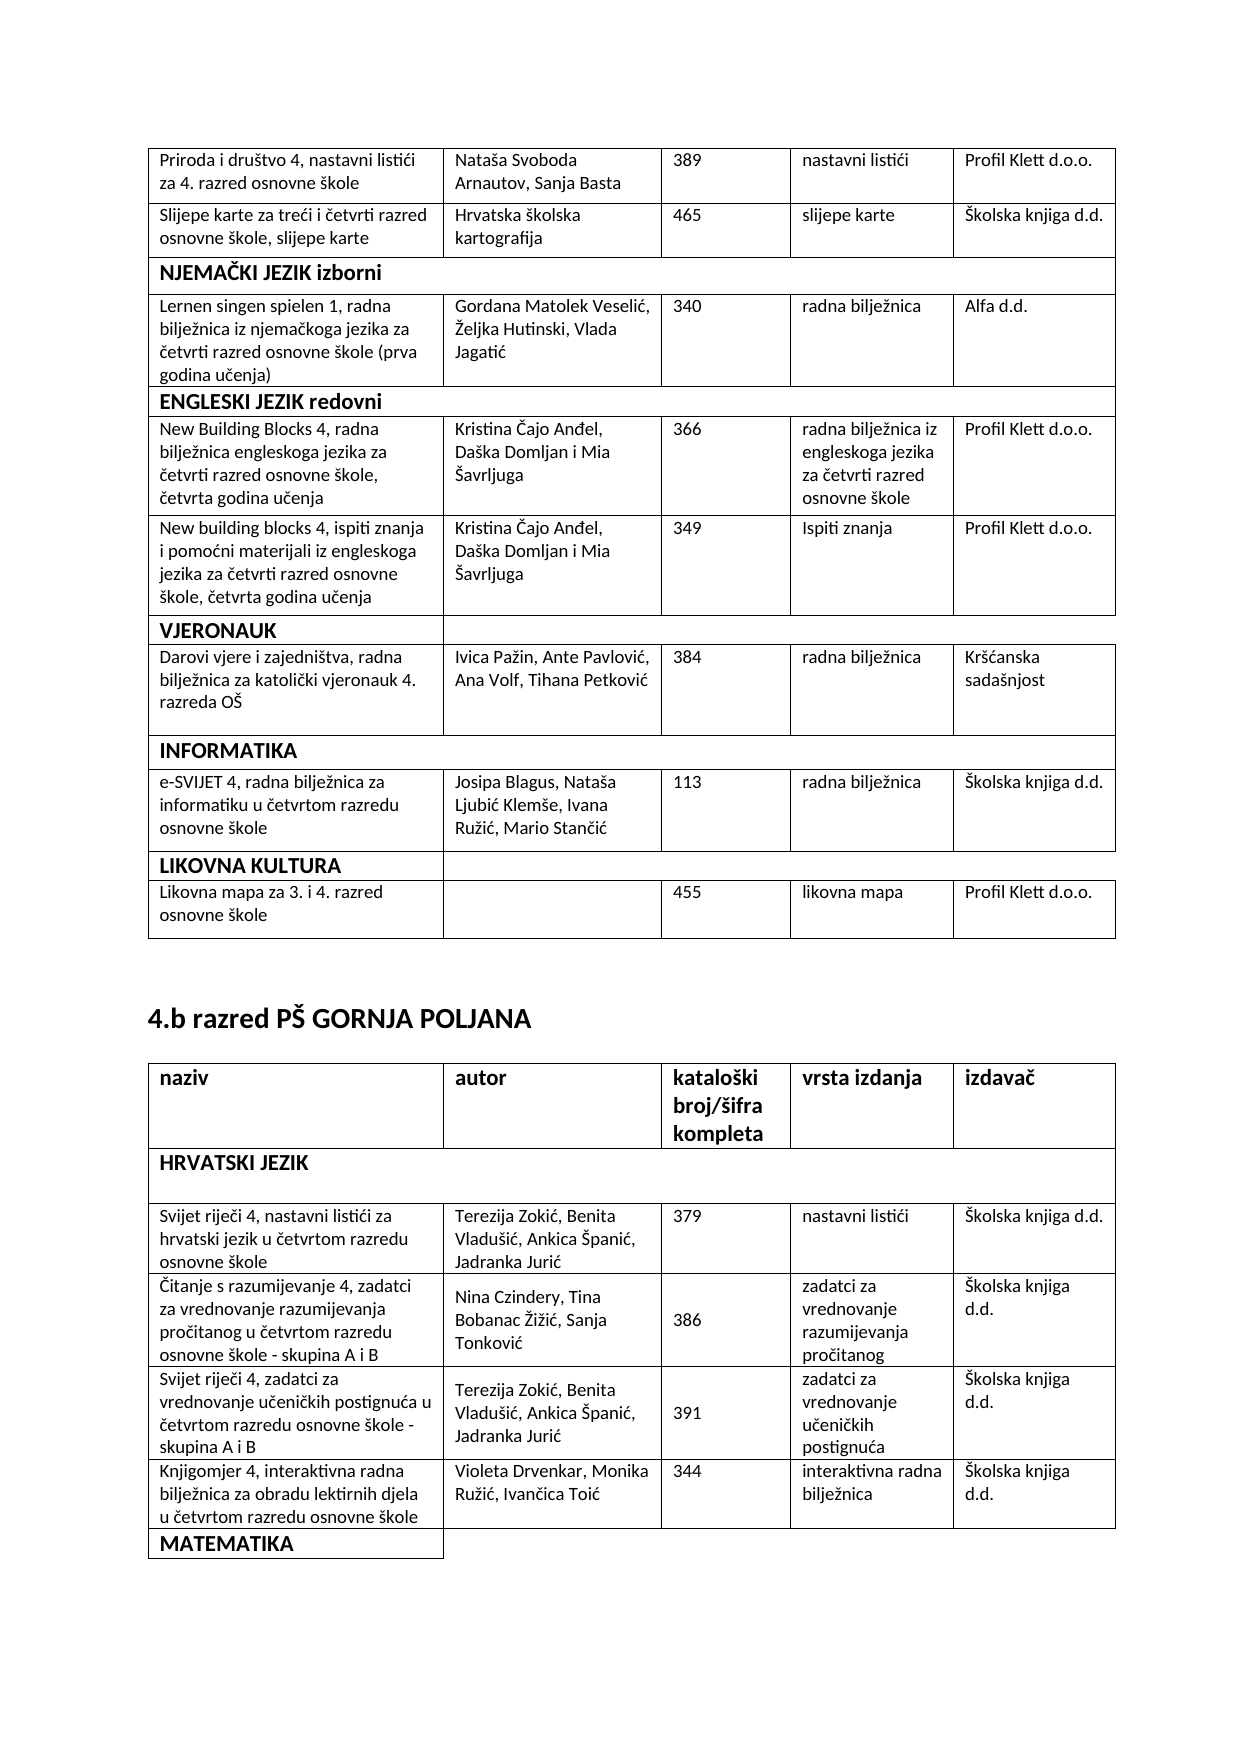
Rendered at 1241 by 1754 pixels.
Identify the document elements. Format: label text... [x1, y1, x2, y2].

table_cell Likovna mapa za 3. i 4. razred osnovne škole [149, 881, 443, 938]
table_cell zadatci za vrednovanje učeničkih postignuća [791, 1367, 953, 1458]
table_cell Ispiti znanja [791, 516, 953, 615]
table_cell radna bilježnica [791, 645, 953, 735]
table_cell Alfa d.d. [954, 295, 1115, 386]
table_cell [444, 881, 661, 938]
table_cell Terezija Zokić, Benita Vladušić, Ankica Španić, Jadranka Jurić [444, 1367, 661, 1458]
table_cell 391 [662, 1367, 790, 1458]
table_header izdavač [954, 1064, 1115, 1147]
table_cell e-SVIJET 4, radna bilježnica za informatiku u četvrtom razredu osnovne škole [149, 770, 443, 851]
table_cell Knjigomjer 4, interaktivna radna bilježnica za obradu lektirnih djela u četvrtom razredu osnovne škole [149, 1460, 443, 1528]
table_cell Svijet riječi 4, nastavni listići za hrvatski jezik u četvrtom razredu osnovne škole [149, 1204, 443, 1273]
table_cell 386 [662, 1274, 790, 1366]
table_cell Profil Klett d.o.o. [954, 417, 1115, 515]
table_cell Violeta Drvenkar, Monika Ružić, Ivančica Toić [444, 1460, 661, 1528]
table_cell Kristina Čajo Anđel, Daška Domljan i Mia Šavrljuga [444, 417, 661, 515]
table_cell Profil Klett d.o.o. [954, 149, 1115, 202]
table_cell ENGLESKI JEZIK redovni [149, 387, 1115, 416]
table_cell Darovi vjere i zajedništva, radna bilježnica za katolički vjeronauk 4. razreda OŠ [149, 645, 443, 735]
table_cell Slijepe karte za treći i četvrti razred osnovne škole, slijepe karte [149, 204, 443, 257]
table_cell Školska knjiga d.d. [954, 204, 1115, 257]
table_cell slijepe karte [791, 204, 953, 257]
table_cell HRVATSKI JEZIK [149, 1149, 1115, 1203]
table_cell 384 [662, 645, 790, 735]
table_cell Priroda i društvo 4, nastavni listići za 4. razred osnovne škole [149, 149, 443, 202]
table_cell zadatci za vrednovanje razumijevanja pročitanog [791, 1274, 953, 1366]
table_cell Školska knjiga d.d. [954, 1274, 1115, 1366]
table_cell Hrvatska školska kartografija [444, 204, 661, 257]
table_cell Josipa Blagus, Nataša Ljubić Klemše, Ivana Ružić, Mario Stančić [444, 770, 661, 851]
table_cell MATEMATIKA [149, 1529, 443, 1557]
table_cell Školska knjiga d.d. [954, 1367, 1115, 1458]
table_cell interaktivna radna bilježnica [791, 1460, 953, 1528]
table_cell Gordana Matolek Veselić, Željka Hutinski, Vlada Jagatić [444, 295, 661, 386]
table_header vrsta izdanja [791, 1064, 953, 1147]
table_cell VJERONAUK [149, 616, 443, 644]
table_cell Kristina Čajo Anđel, Daška Domljan i Mia Šavrljuga [444, 516, 661, 615]
table_cell Profil Klett d.o.o. [954, 881, 1115, 938]
table_cell Kršćanska sadašnjost [954, 645, 1115, 735]
table_cell nastavni listići [791, 1204, 953, 1273]
table_cell radna bilježnica [791, 295, 953, 386]
table_cell LIKOVNA KULTURA [149, 852, 443, 880]
table_cell 379 [662, 1204, 790, 1273]
table_cell Terezija Zokić, Benita Vladušić, Ankica Španić, Jadranka Jurić [444, 1204, 661, 1273]
table_cell 389 [662, 149, 790, 202]
table_header autor [444, 1064, 661, 1147]
table_cell 349 [662, 516, 790, 615]
table_cell Školska knjiga d.d. [954, 1204, 1115, 1273]
table_cell Ivica Pažin, Ante Pavlović, Ana Volf, Tihana Petković [444, 645, 661, 735]
table_cell Lernen singen spielen 1, radna bilježnica iz njemačkoga jezika za četvrti razred osnovne škole (prva godina učenja) [149, 295, 443, 386]
table_cell Nataša Svoboda Arnautov, Sanja Basta [444, 149, 661, 202]
table_header kataloški broj/šifra kompleta [662, 1064, 790, 1147]
text 4.b razred PŠ GORNJA POLJANA [148, 1001, 1093, 1036]
table_cell Školska knjiga d.d. [954, 1460, 1115, 1528]
table_cell 455 [662, 881, 790, 938]
table_cell New building blocks 4, ispiti znanja i pomoćni materijali iz engleskoga jezika za četvrti razred osnovne škole, četvrta godina učenja [149, 516, 443, 615]
table_cell Nina Czindery, Tina Bobanac Žižić, Sanja Tonković [444, 1274, 661, 1366]
table_cell radna bilježnica iz engleskoga jezika za četvrti razred osnovne škole [791, 417, 953, 515]
table_cell INFORMATIKA [149, 736, 1115, 769]
table_cell nastavni listići [791, 149, 953, 202]
table_header naziv [149, 1064, 443, 1147]
table_cell Čitanje s razumijevanje 4, zadatci za vrednovanje razumijevanja pročitanog u četvrtom razredu osnovne škole - skupina A i B [149, 1274, 443, 1366]
table_cell likovna mapa [791, 881, 953, 938]
table_cell 340 [662, 295, 790, 386]
table_cell 366 [662, 417, 790, 515]
table_cell Svijet riječi 4, zadatci za vrednovanje učeničkih postignuća u četvrtom razredu osnovne škole - skupina A i B [149, 1367, 443, 1458]
table_cell Školska knjiga d.d. [954, 770, 1115, 851]
table_cell New Building Blocks 4, radna bilježnica engleskoga jezika za četvrti razred osnovne škole, četvrta godina učenja [149, 417, 443, 515]
table_cell radna bilježnica [791, 770, 953, 851]
table_cell 465 [662, 204, 790, 257]
table_cell 344 [662, 1460, 790, 1528]
table_cell 113 [662, 770, 790, 851]
table_cell Profil Klett d.o.o. [954, 516, 1115, 615]
table_cell NJEMAČKI JEZIK izborni [149, 258, 1115, 293]
